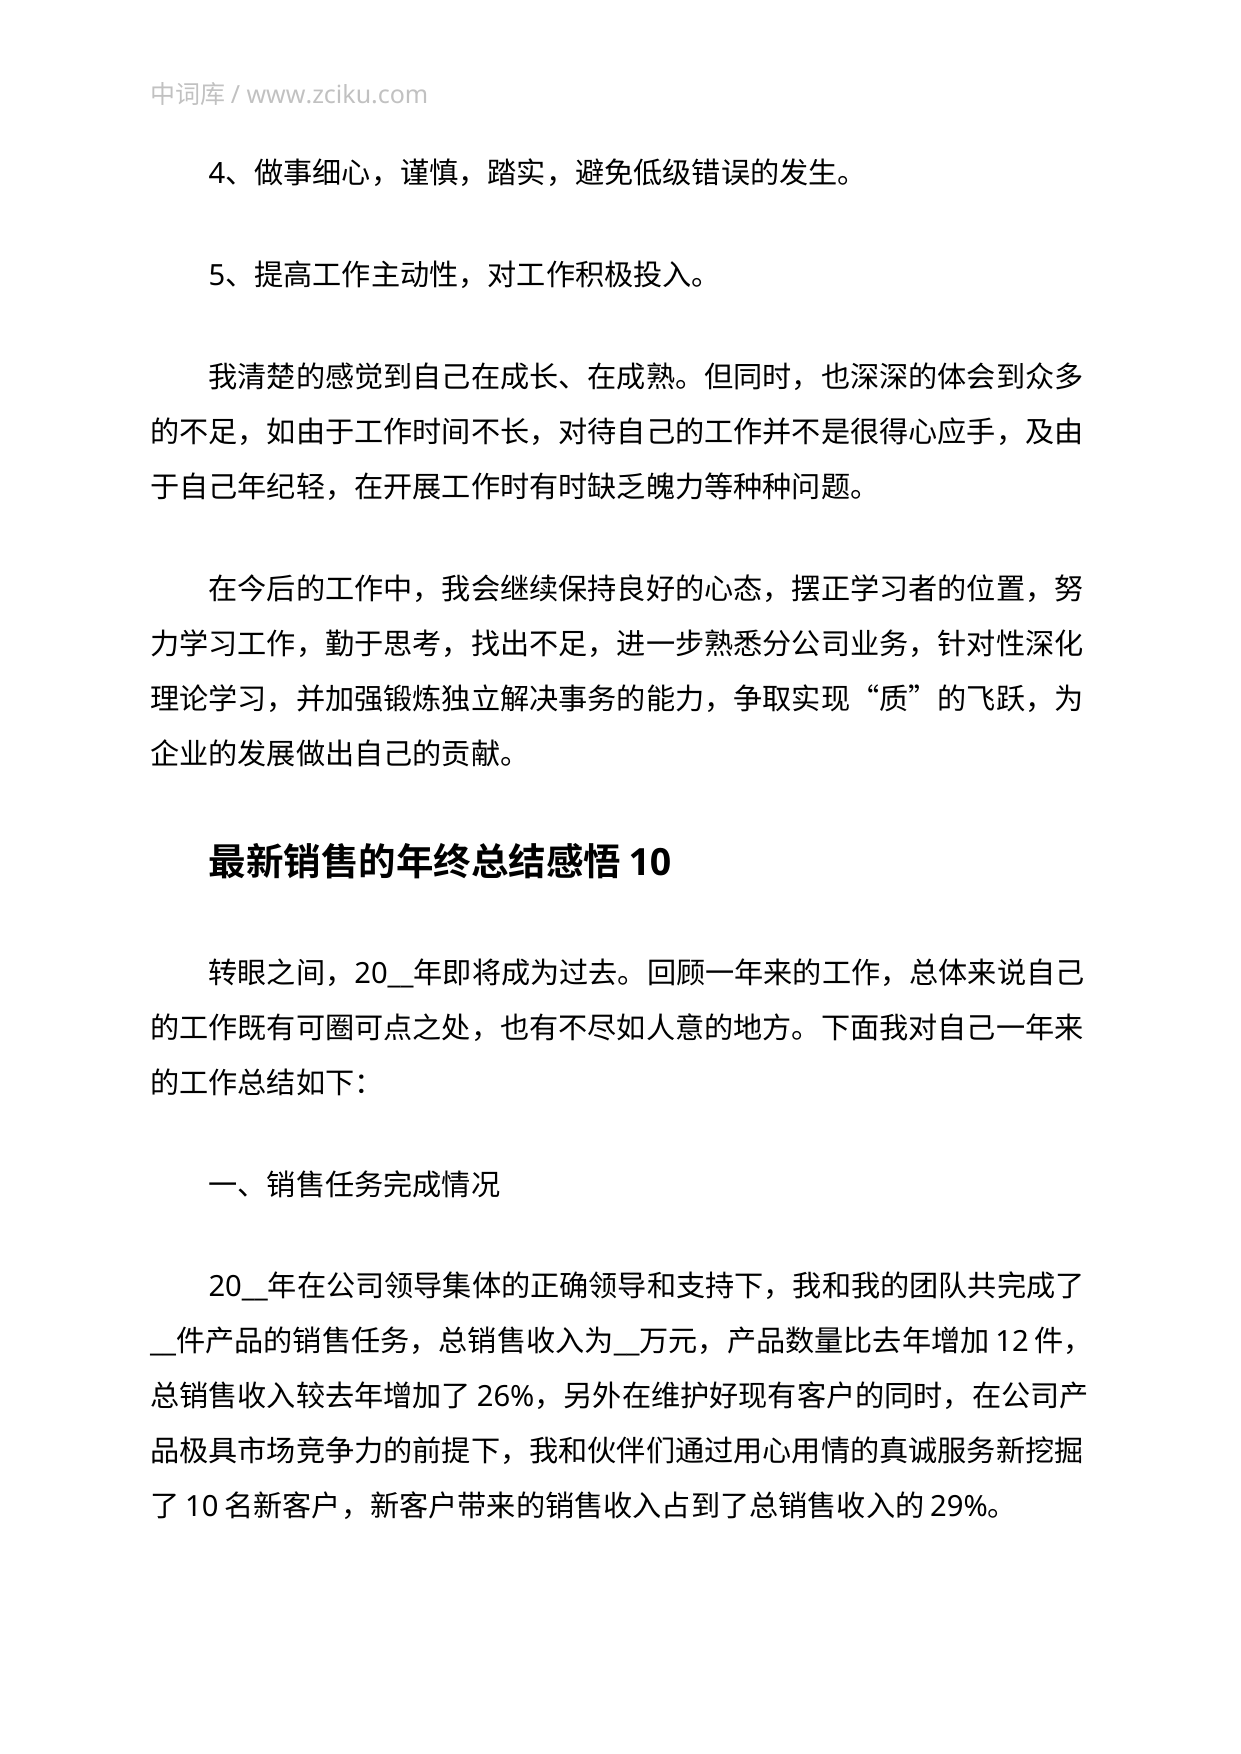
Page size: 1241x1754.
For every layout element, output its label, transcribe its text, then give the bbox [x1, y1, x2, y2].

text 最新销售的年终总结感悟10 [150, 832, 1090, 886]
text 一、销售任务完成情况 [150, 1161, 1090, 1203]
text 在今后的工作中，我会继续保持良好的心态，摆正学习者的位置，努力学习工作，勤于思考，找出不足，进一步熟悉分公司业务，针对性深化理论学习，并加强锻炼独立解决事务的能力，争取实现“质”的飞跃，为企业的发展做出自己的贡献。 [150, 566, 1090, 772]
text 转眼之间，20__年即将成为过去。回顾一年来的工作，总体来说自己的工作既有可圈可点之处，也有不尽如人意的地方。下面我对自己一年来的工作总结如下： [150, 949, 1090, 1102]
text 5、提高工作主动性，对工作积极投入。 [150, 252, 1090, 294]
text 20__年在公司领导集体的正确领导和支持下，我和我的团队共完成了__件产品的销售任务，总销售收入为__万元，产品数量比去年增加12件，总销售收入较去年增加了26%，另外在维护好现有客户的同时，在公司产品极具市场竞争力的前提下，我和伙伴们通过用心用情的真诚服务新挖掘了10名新客户，新客户带来的销售收入占到了总销售收入的29%。 [150, 1263, 1090, 1525]
text 4、做事细心，谨慎，踏实，避免低级错误的发生。 [150, 150, 1090, 192]
text 我清楚的感觉到自己在成长、在成熟。但同时，也深深的体会到众多的不足，如由于工作时间不长，对待自己的工作并不是很得心应手，及由于自己年纪轻，在开展工作时有时缺乏魄力等种种问题。 [150, 354, 1090, 506]
